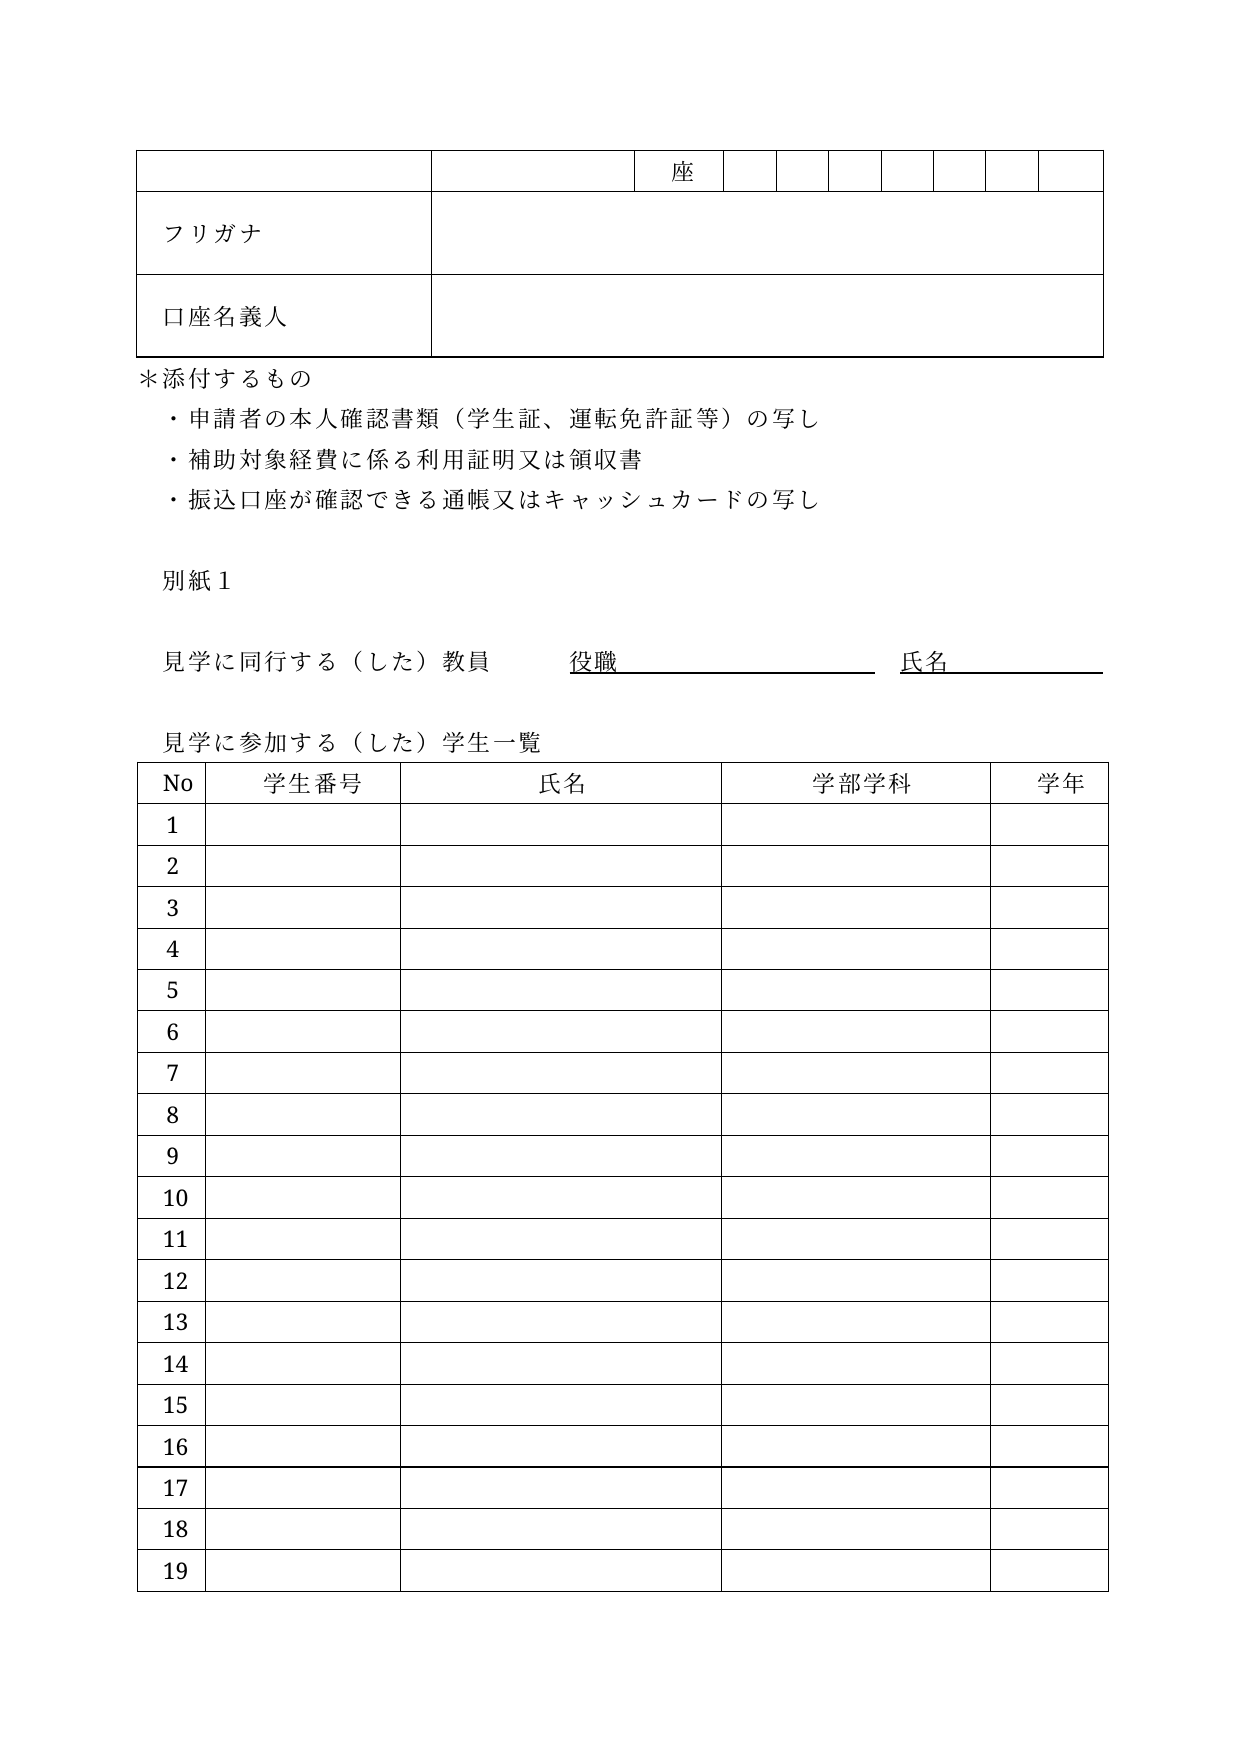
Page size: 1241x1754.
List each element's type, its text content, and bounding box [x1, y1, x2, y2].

table_cell [722, 1343, 990, 1383]
table_cell [432, 151, 634, 191]
table_cell [206, 1011, 400, 1052]
table_cell [986, 151, 1038, 191]
table_cell [722, 1302, 990, 1342]
table_cell [206, 887, 400, 927]
table_cell [401, 1343, 721, 1383]
table_cell 5 [138, 970, 205, 1010]
table_cell [991, 1260, 1108, 1301]
text 見学に同行する（した）教員 役職 氏名 [137, 640, 1103, 681]
table_cell [401, 1550, 721, 1591]
table_cell [991, 846, 1108, 886]
table_cell [401, 1094, 721, 1135]
text ・申請者の本人確認書類（学生証、運転免許証等）の写し [137, 398, 1103, 438]
table_cell 1 [138, 804, 205, 844]
table_cell 16 [138, 1426, 205, 1466]
table_cell [724, 151, 776, 191]
table_cell [401, 887, 721, 927]
table_cell [722, 1426, 990, 1466]
table_cell [991, 1468, 1108, 1508]
table_cell [722, 1094, 990, 1135]
table_cell 2 [138, 846, 205, 886]
table_cell [206, 929, 400, 969]
table_header 学部学科 [722, 763, 990, 803]
table_cell 口座名義人 [137, 275, 431, 356]
table_cell [206, 1509, 400, 1549]
table_cell [206, 1260, 400, 1301]
table_cell [206, 1136, 400, 1176]
table_cell [991, 1385, 1108, 1425]
table_cell [722, 804, 990, 844]
table_cell 19 [138, 1550, 205, 1591]
table_cell 7 [138, 1053, 205, 1093]
table_cell [991, 1053, 1108, 1093]
table_header 学生番号 [206, 763, 400, 803]
table_cell [722, 929, 990, 969]
table_cell [722, 1177, 990, 1218]
table_cell [722, 1385, 990, 1425]
table_cell [722, 1509, 990, 1549]
table_cell [991, 1219, 1108, 1259]
table_header 氏名 [401, 763, 721, 803]
table_cell [722, 1550, 990, 1591]
table_cell [401, 1260, 721, 1301]
table_cell [401, 1302, 721, 1342]
table_cell [722, 1219, 990, 1259]
table_cell [991, 929, 1108, 969]
table_cell [991, 1094, 1108, 1135]
table_cell [206, 970, 400, 1010]
table_cell [777, 151, 828, 191]
text ・振込口座が確認できる通帳又はキャッシュカードの写し [137, 479, 1103, 519]
table_cell [401, 1177, 721, 1218]
table_cell [722, 1011, 990, 1052]
table_cell [401, 1219, 721, 1259]
table_cell [401, 1011, 721, 1052]
table_cell [206, 804, 400, 844]
table_cell [722, 887, 990, 927]
table_cell [722, 1260, 990, 1301]
table_cell [206, 1219, 400, 1259]
text 見学に参加する（した）学生一覧 [137, 721, 1103, 762]
table_cell [722, 970, 990, 1010]
table_cell [401, 1468, 721, 1508]
table_cell [991, 887, 1108, 927]
table_cell 普通 当座 [635, 151, 723, 191]
table_cell [206, 1302, 400, 1342]
table_cell [401, 804, 721, 844]
table_cell [206, 846, 400, 886]
text ＊添付するもの [137, 358, 1103, 398]
table_cell [401, 1053, 721, 1093]
table_cell 10 [138, 1177, 205, 1218]
table_cell [401, 1426, 721, 1466]
table_cell [206, 1177, 400, 1218]
table_cell 3 [138, 887, 205, 927]
table_cell [206, 1550, 400, 1591]
table_cell [991, 1136, 1108, 1176]
table_cell [137, 151, 431, 191]
table_cell [991, 1426, 1108, 1466]
table_cell 17 [138, 1468, 205, 1508]
table_cell [829, 151, 881, 191]
table_cell [722, 1053, 990, 1093]
table_cell 8 [138, 1094, 205, 1135]
text ・補助対象経費に係る利用証明又は領収書 [137, 438, 1103, 479]
table_cell [991, 970, 1108, 1010]
table_cell [206, 1426, 400, 1466]
table_cell 4 [138, 929, 205, 969]
table_cell [722, 1136, 990, 1176]
table_cell 15 [138, 1385, 205, 1425]
table_cell [401, 1385, 721, 1425]
table_cell [991, 1509, 1108, 1549]
table_cell [206, 1343, 400, 1383]
table_cell [934, 151, 985, 191]
table_cell [722, 846, 990, 886]
table_cell [206, 1053, 400, 1093]
table_cell フリガナ [137, 192, 431, 274]
table_cell [991, 1302, 1108, 1342]
table_cell [401, 1509, 721, 1549]
table_cell [991, 804, 1108, 844]
table_cell 6 [138, 1011, 205, 1052]
table_cell [991, 1550, 1108, 1591]
table_cell [206, 1094, 400, 1135]
table_cell [401, 929, 721, 969]
table_cell [206, 1385, 400, 1425]
table_cell [991, 1011, 1108, 1052]
table_cell [1039, 151, 1103, 191]
table_cell 12 [138, 1260, 205, 1301]
table_cell [432, 192, 1103, 274]
table_cell 11 [138, 1219, 205, 1259]
table_header 学年 [991, 763, 1108, 803]
table_cell 14 [138, 1343, 205, 1383]
table_header No [138, 763, 205, 803]
table_cell [401, 1136, 721, 1176]
table_cell 18 [138, 1509, 205, 1549]
table_cell [722, 1468, 990, 1508]
table_cell 13 [138, 1302, 205, 1342]
table_cell 9 [138, 1136, 205, 1176]
table_cell [432, 275, 1103, 356]
table_cell [882, 151, 933, 191]
table_cell [401, 846, 721, 886]
table_cell [991, 1177, 1108, 1218]
table_cell [206, 1468, 400, 1508]
table_cell [991, 1343, 1108, 1383]
table_cell [401, 970, 721, 1010]
text 別紙１ [137, 559, 1103, 600]
